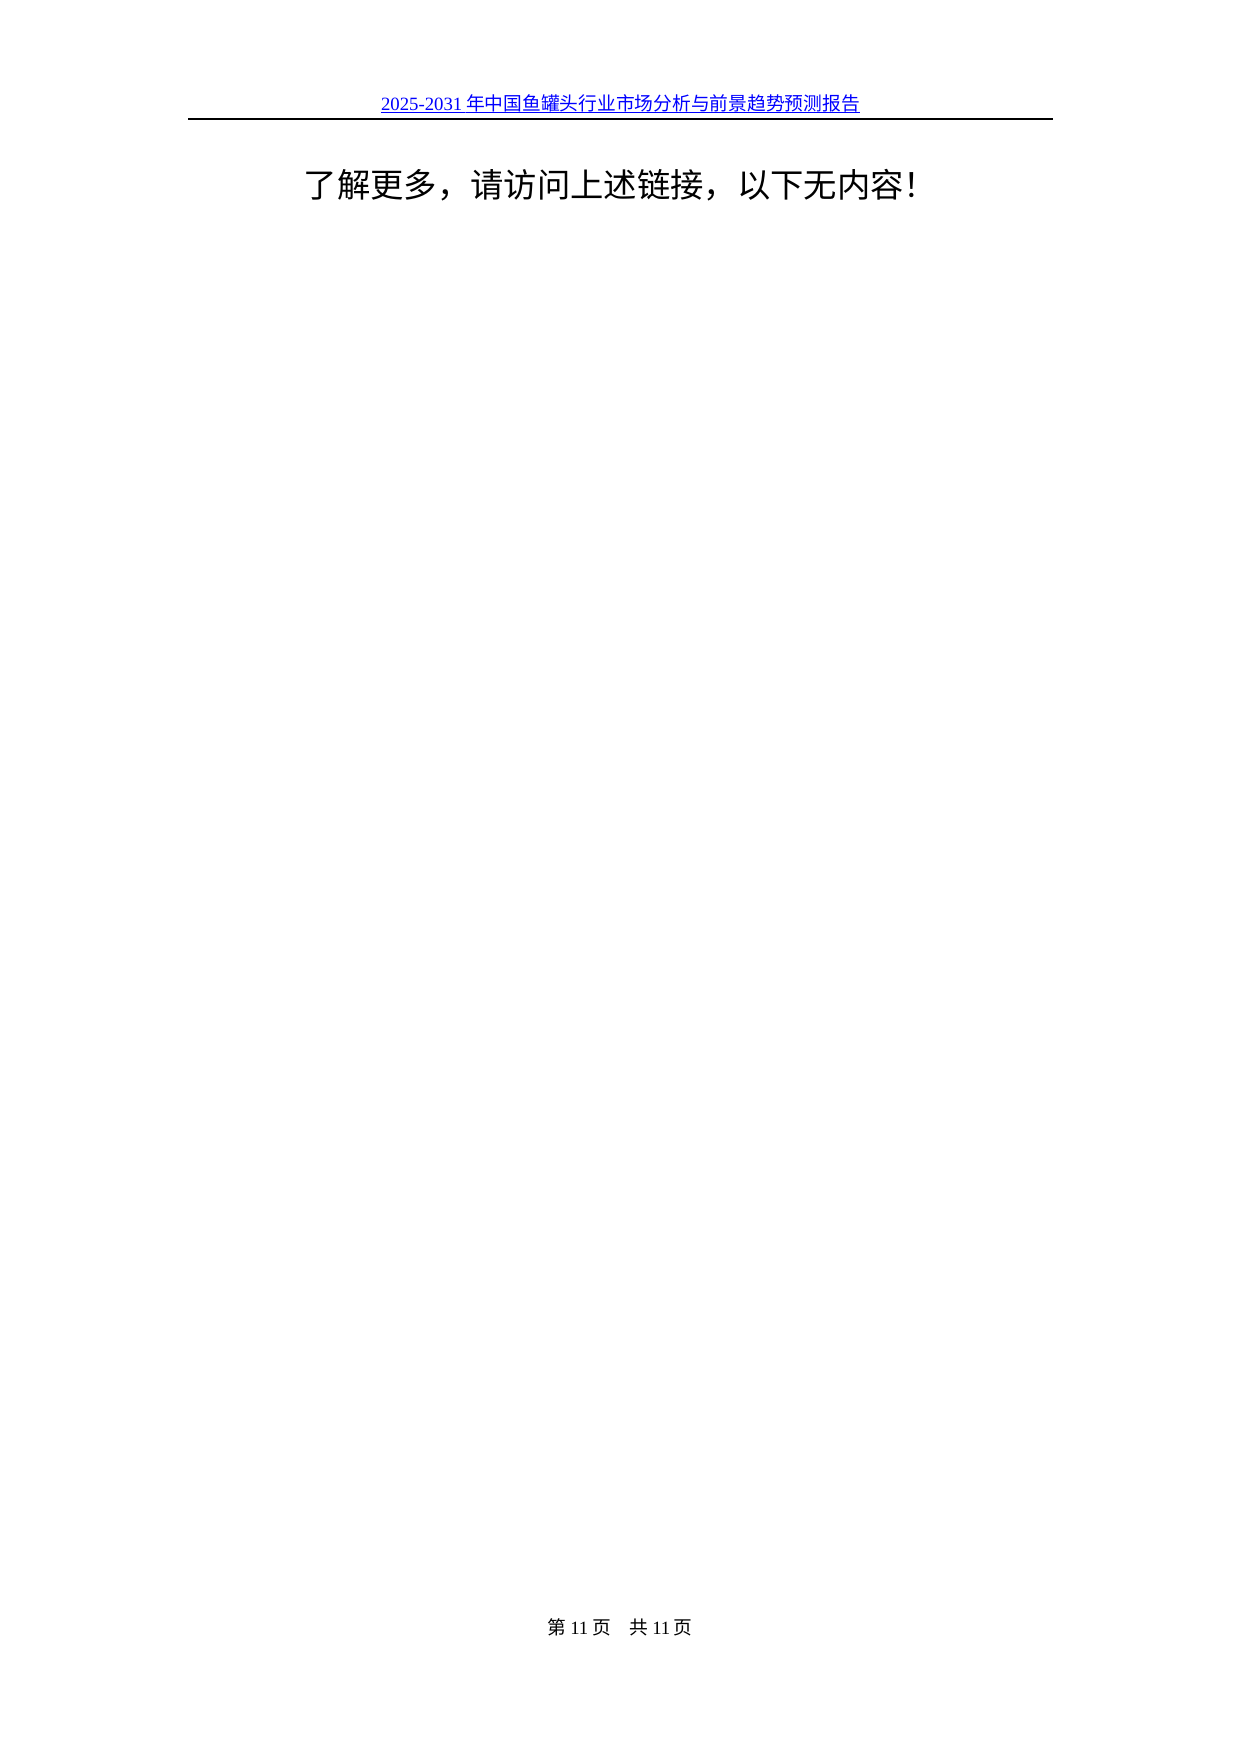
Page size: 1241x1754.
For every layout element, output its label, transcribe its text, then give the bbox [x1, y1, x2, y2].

title 了解更多，请访问上述链接，以下无内容！ [187, 150, 1053, 215]
